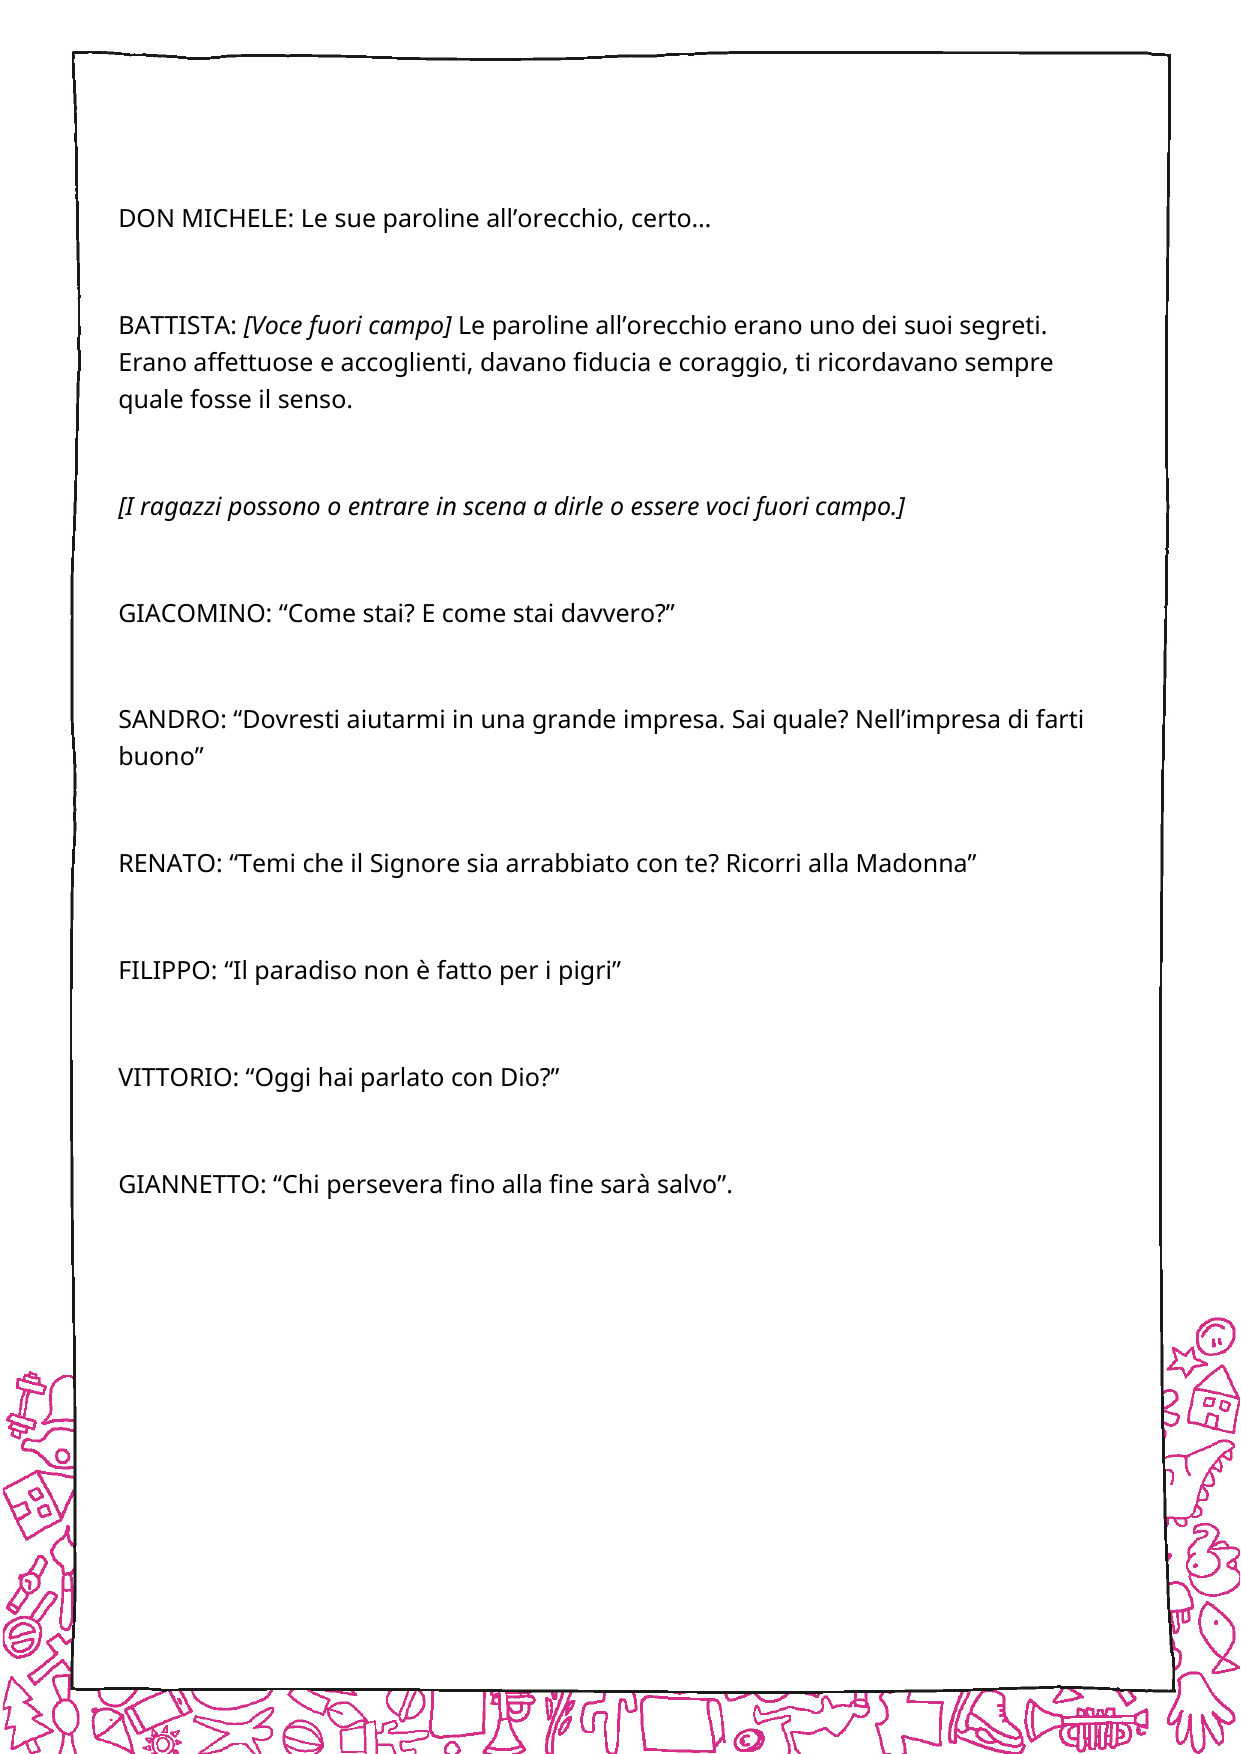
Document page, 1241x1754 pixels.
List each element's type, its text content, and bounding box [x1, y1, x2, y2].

text DON MICHELE: Le sue paroline all’orecchio, certo… [118, 201, 1122, 235]
text GIANNETTO: “Chi persevera fino alla fine sarà salvo”. [118, 1166, 1122, 1200]
text FILIPPO: “Il paradiso non è fatto per i pigri” [118, 953, 1122, 987]
text GIACOMINO: “Come stai? E come stai davvero?” [118, 595, 1122, 629]
text SANDRO: “Dovresti aiutarmi in una grande impresa. Sai quale? Nell’impresa di farti buono” [118, 702, 1122, 773]
picture [2, 7, 1241, 1754]
text VITTORIO: “Oggi hai parlato con Dio?” [118, 1059, 1122, 1093]
text RENATO: “Temi che il Signore sia arrabbiato con te? Ricorri alla Madonna” [118, 846, 1122, 880]
text BATTISTA: [Voce fuori campo] Le paroline all’orecchio erano uno dei suoi segreti. Erano affettuose e accoglienti, davano fiducia e coraggio, ti ricordavano sempre quale fosse il senso. [118, 308, 1122, 416]
text [I ragazzi possono o entrare in scena a dirle o essere voci fuori campo.] [118, 488, 1122, 522]
